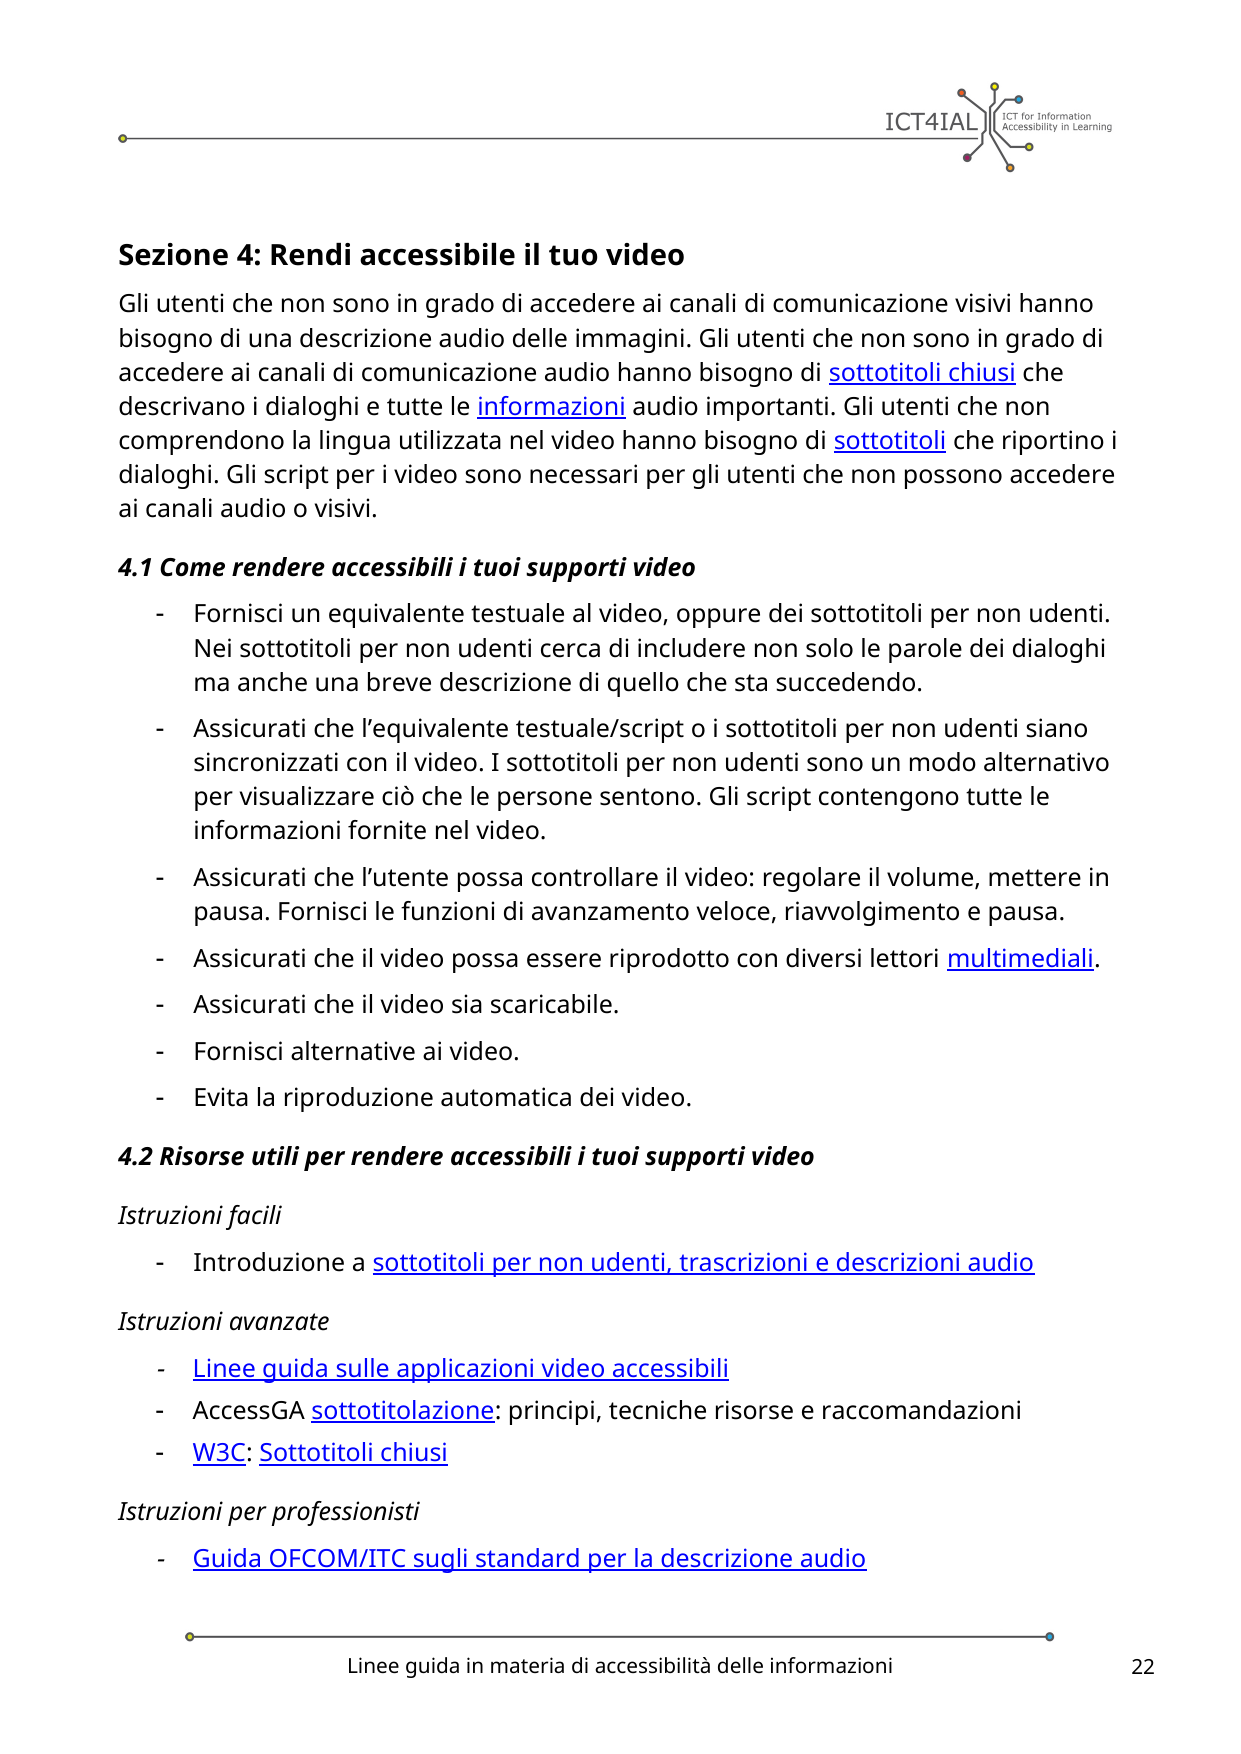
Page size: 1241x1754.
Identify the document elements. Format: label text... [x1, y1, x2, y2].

list Fornisci alternative ai video. [156, 1033, 1122, 1067]
list Introduzione a sottotitoli per non udenti, trascrizioni e descrizioni audio [156, 1244, 1122, 1279]
list Assicurati che l’utente possa controllare il video: regolare il volume, mettere in pausa. Fornisci le funzioni di avanzamento veloce, riavvolgimento e pausa. [156, 859, 1122, 928]
list Fornisci un equivalente testuale al video, oppure dei sottotitoli per non udenti. Nei sottotitoli per non udenti cerca di includere non solo le parole dei dialoghi ma anche una breve descrizione di quello che sta succedendo. [156, 596, 1122, 698]
subtitle Istruzioni facili [118, 1198, 1122, 1232]
list Linee guida sulle applicazioni video accessibili [155, 1350, 1122, 1384]
picture [118, 73, 1123, 181]
list W3C: Sottotitoli chiusi [155, 1435, 1122, 1469]
list AccessGA sottotitolazione: principi, tecniche risorse e raccomandazioni [155, 1393, 1122, 1427]
subtitle Istruzioni avanzate [118, 1304, 1122, 1338]
text Gli utenti che non sono in grado di accedere ai canali di comunicazione visivi hanno bisogno di una descrizione audio delle immagini. Gli utenti che non sono in grado di accedere ai canali di comunicazione audio hanno bisogno di sottotitoli chiusi che descrivano i dialoghi e tutte le informazioni audio importanti. Gli utenti che non comprendono la lingua utilizzata nel video hanno bisogno di sottotitoli che riportino i dialoghi. Gli script per i video sono necessari per gli utenti che non possono accedere ai canali audio o visivi. [118, 286, 1122, 524]
list Guida OFCOM/ITC sugli standard per la descrizione audio [155, 1541, 1122, 1575]
picture [185, 1620, 1055, 1652]
list Evita la riproduzione automatica dei video. [156, 1080, 1122, 1114]
list Assicurati che l’equivalente testuale/script o i sottotitoli per non udenti siano sincronizzati con il video. I sottotitoli per non udenti sono un modo alternativo per visualizzare ciò che le persone sentono. Gli script contengono tutte le informazioni fornite nel video. [156, 711, 1122, 847]
list Assicurati che il video sia scaricabile. [156, 987, 1122, 1021]
subtitle 4.2 Risorse utili per rendere accessibili i tuoi supporti video [118, 1139, 1122, 1173]
subtitle Sezione 4: Rendi accessibile il tuo video [118, 234, 1122, 274]
subtitle Istruzioni per professionisti [118, 1494, 1122, 1528]
subtitle 4.1 Come rendere accessibili i tuoi supporti video [118, 549, 1122, 584]
list Assicurati che il video possa essere riprodotto con diversi lettori multimediali. [156, 940, 1122, 974]
